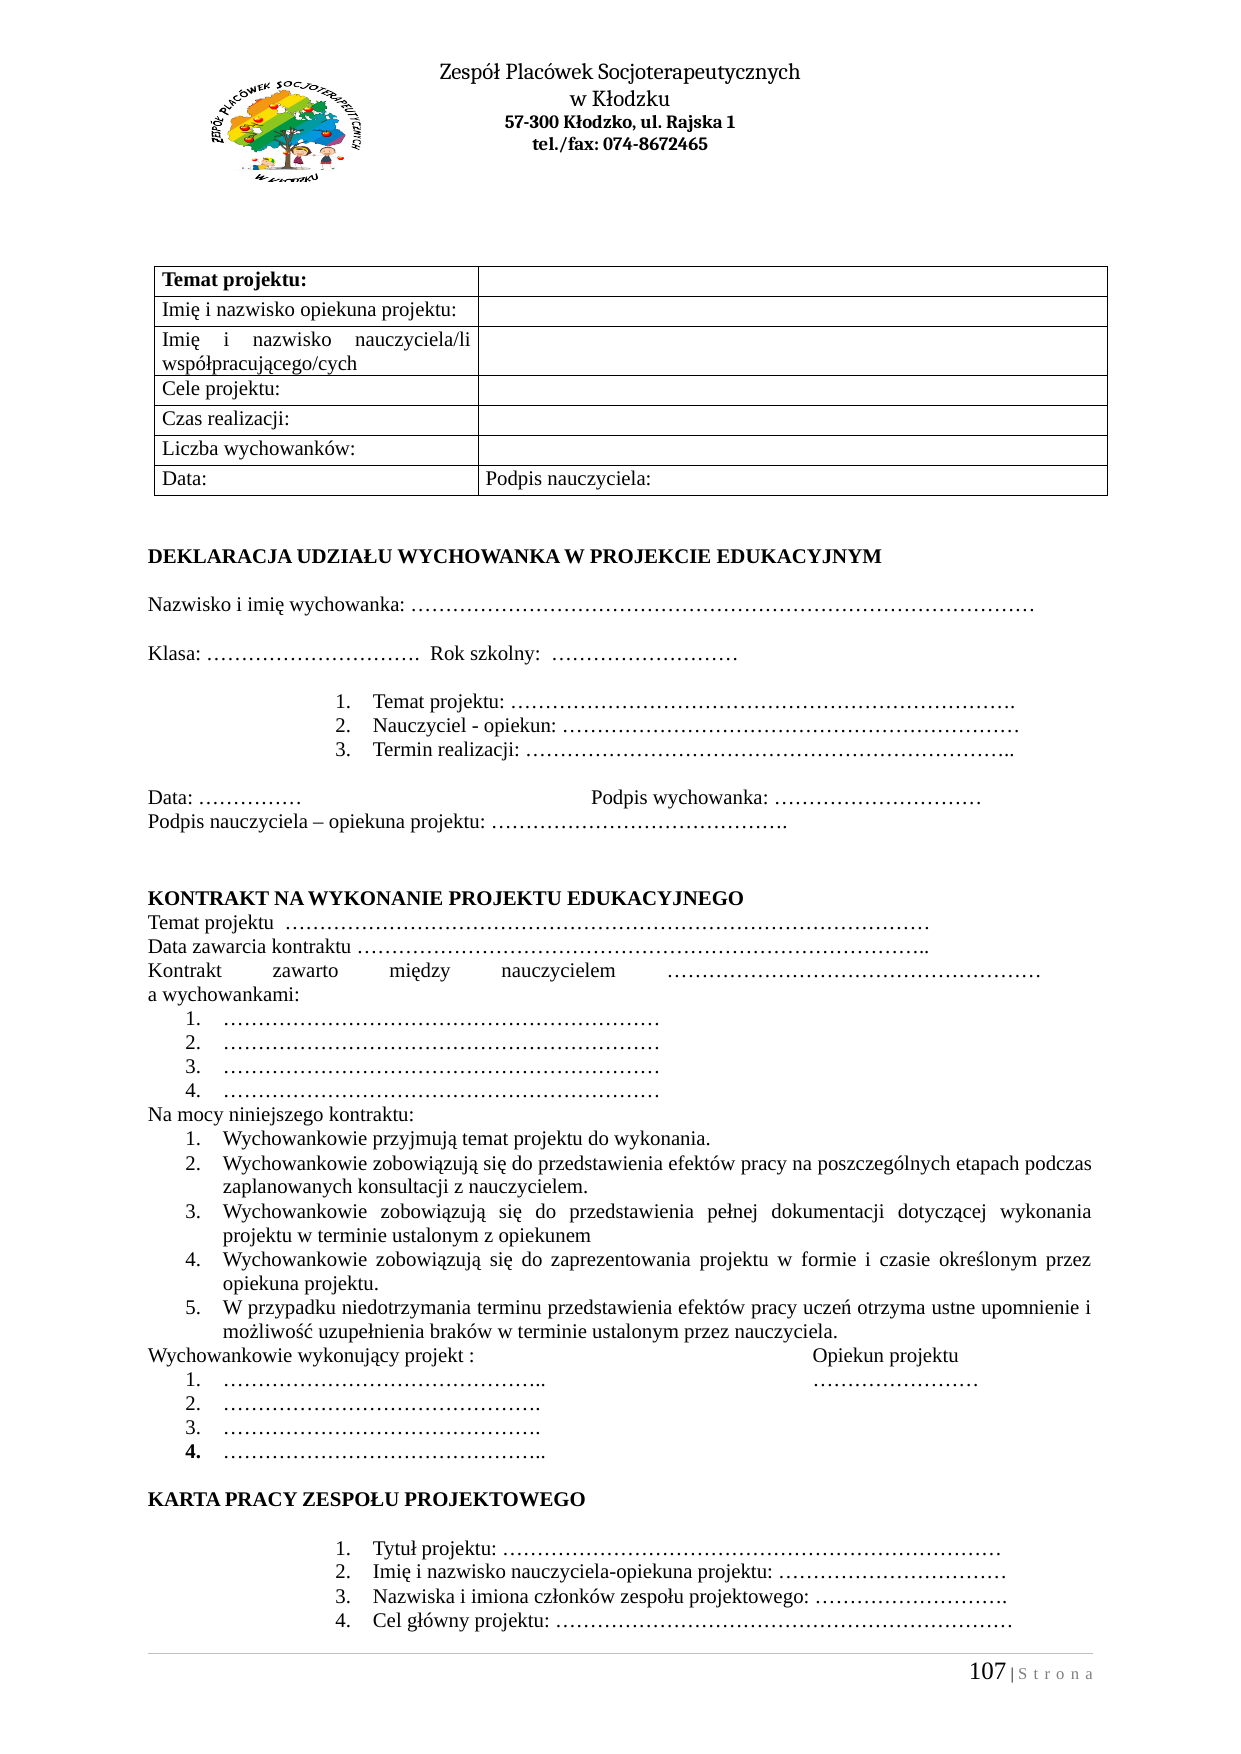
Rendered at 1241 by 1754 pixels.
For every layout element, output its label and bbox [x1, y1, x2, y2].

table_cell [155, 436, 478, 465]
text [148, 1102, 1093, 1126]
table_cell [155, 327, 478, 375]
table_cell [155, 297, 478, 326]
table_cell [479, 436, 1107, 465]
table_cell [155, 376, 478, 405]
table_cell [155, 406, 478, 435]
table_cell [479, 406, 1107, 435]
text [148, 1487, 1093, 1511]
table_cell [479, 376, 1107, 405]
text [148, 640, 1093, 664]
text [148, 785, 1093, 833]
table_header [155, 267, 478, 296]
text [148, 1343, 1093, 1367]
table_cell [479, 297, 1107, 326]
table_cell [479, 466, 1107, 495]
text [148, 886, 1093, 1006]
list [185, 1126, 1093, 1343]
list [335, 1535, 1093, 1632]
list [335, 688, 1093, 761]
picture [210, 81, 361, 182]
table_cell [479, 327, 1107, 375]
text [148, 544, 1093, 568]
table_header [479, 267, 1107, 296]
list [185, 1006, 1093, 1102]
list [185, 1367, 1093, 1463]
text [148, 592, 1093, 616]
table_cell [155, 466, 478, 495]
